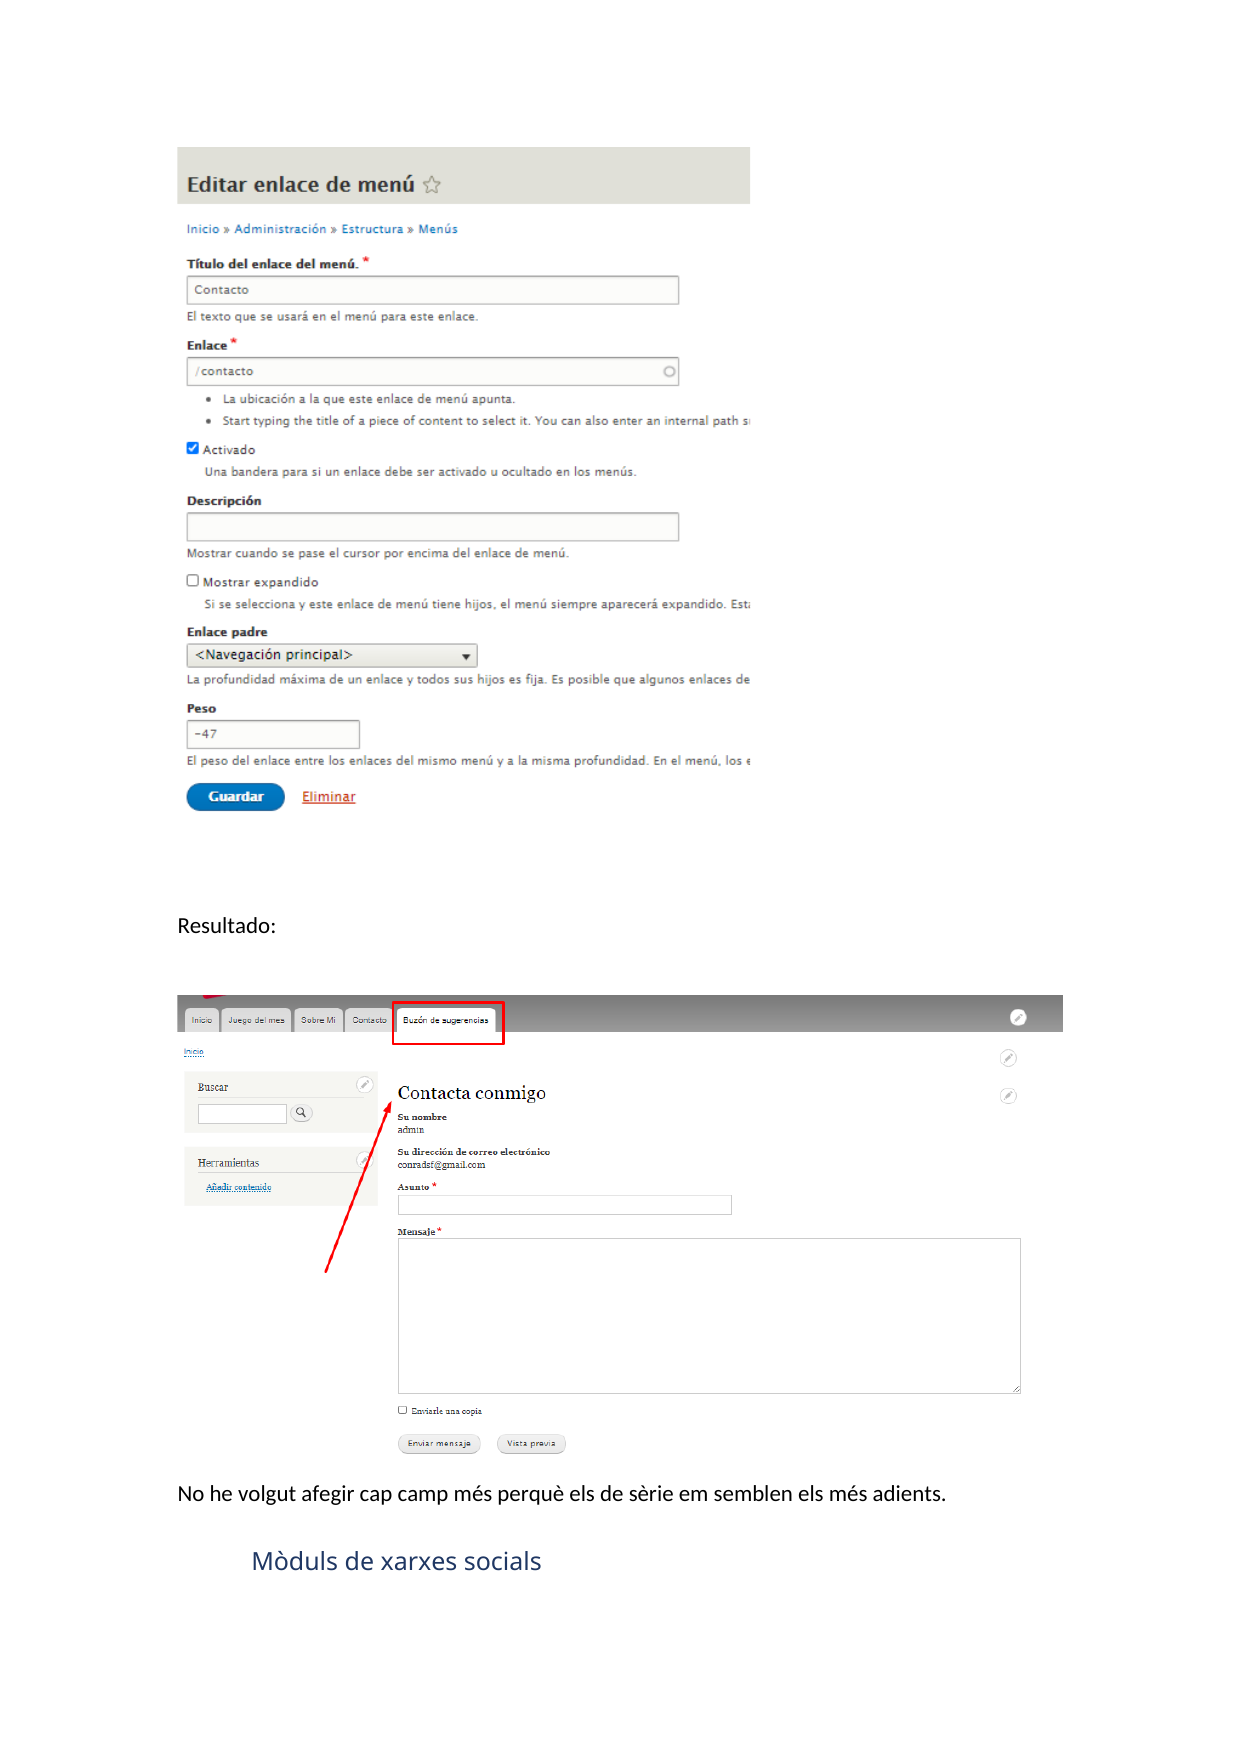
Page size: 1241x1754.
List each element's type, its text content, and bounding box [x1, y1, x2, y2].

picture [177, 995, 1063, 1480]
picture [177, 147, 751, 856]
text No he volgut afegir cap camp més perquè els de sèrie em semblen els més adients. [177, 1480, 1063, 1508]
text Resultado: [177, 911, 1063, 967]
subtitle Mòduls de xarxes socials [251, 1544, 1063, 1578]
